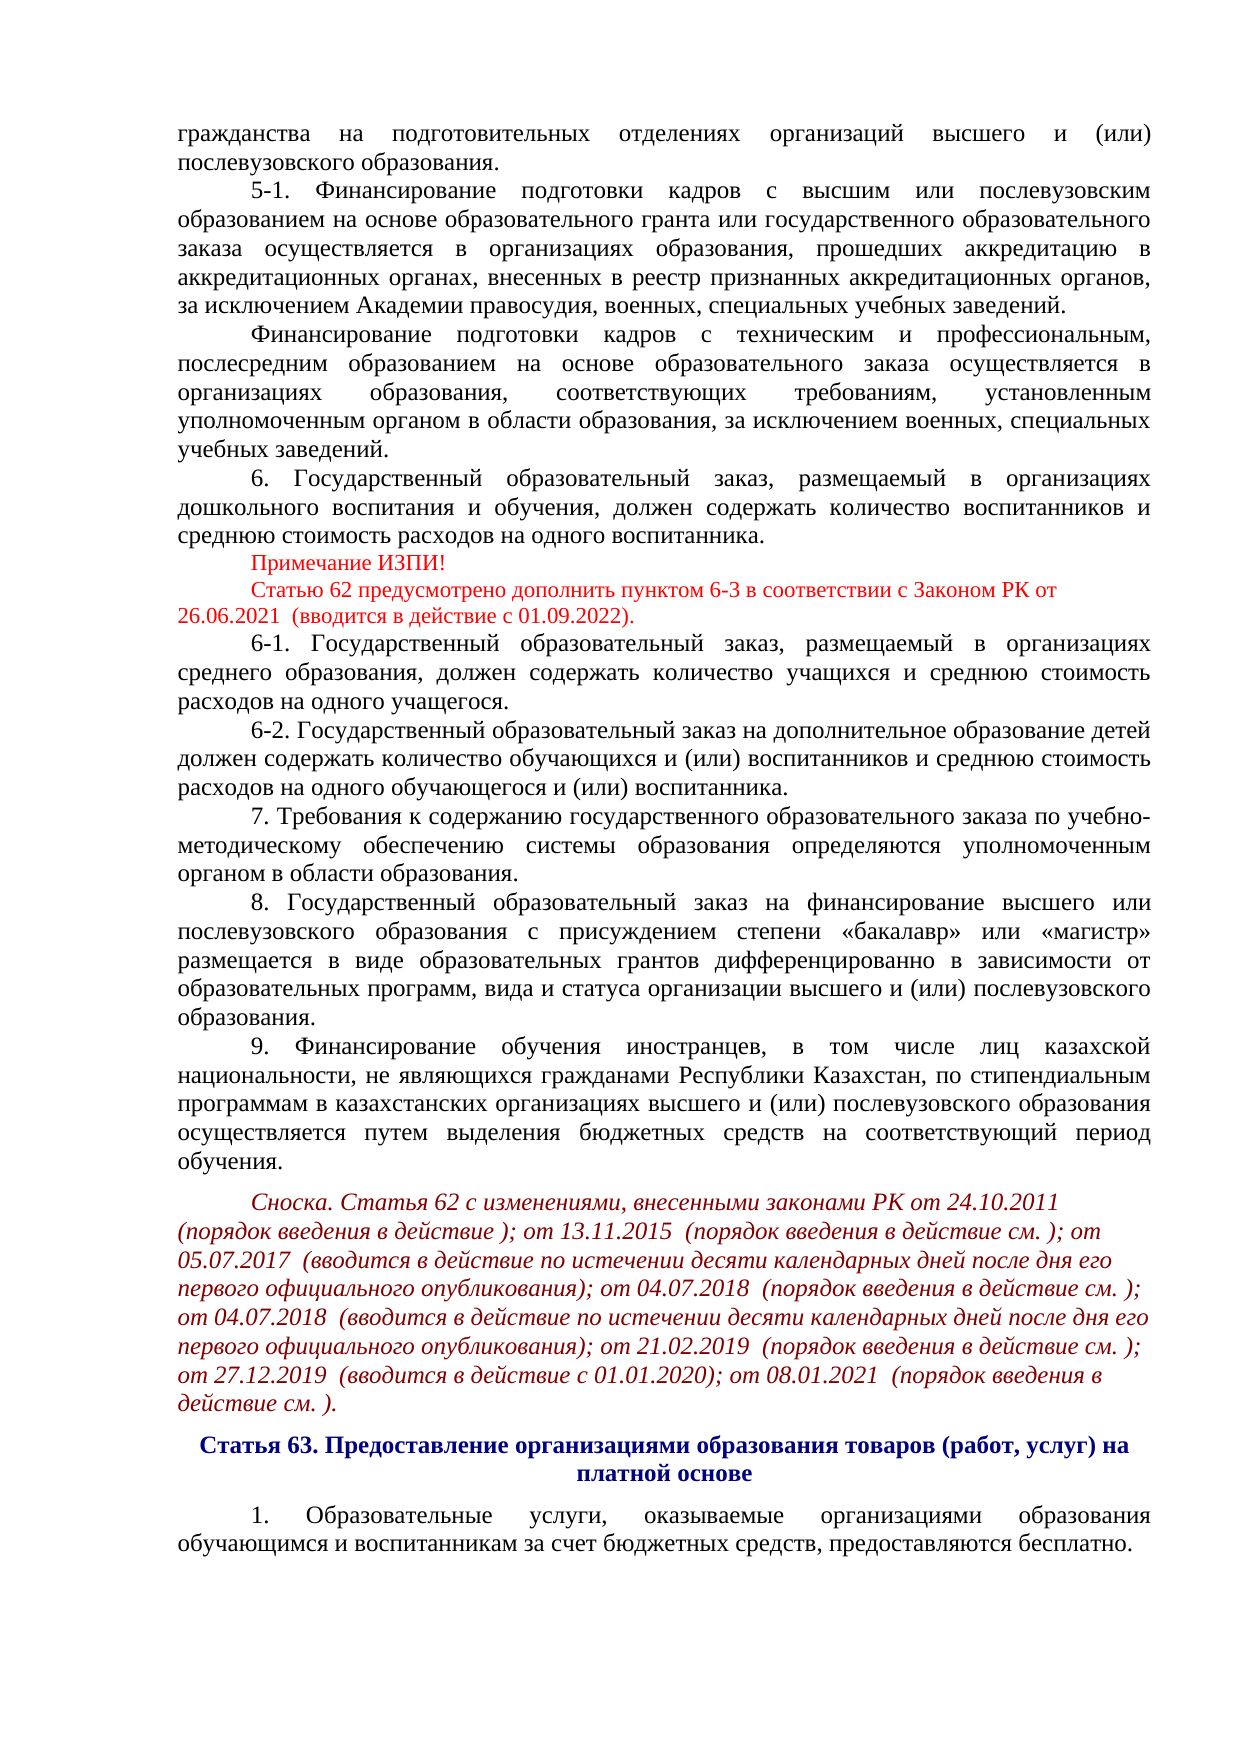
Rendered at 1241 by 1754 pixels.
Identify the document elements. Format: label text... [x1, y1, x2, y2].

text Статью 62 предусмотрено дополнить пунктом 6-3 в соответствии с Законом РК от 26.06.2021 № 56-VII (вводится в действие с 01.09.2022). [177, 576, 1152, 628]
text 6-1. Государственный образовательный заказ, размещаемый в организациях среднего образования, должен содержать количество учащихся и среднюю стоимость расходов на одного учащегося. [177, 628, 1152, 715]
text Сноска. Статья 62 с изменениями, внесенными законами РК от 24.10.2011 № 487-IV (порядок введения в действие см. 2); от 13.11.2015 № 398-V (порядок введения в действие см. ст. 2); от 05.07.2017 № 88-VI (вводится в действие по истечении десяти календарных дней после дня его первого официального опубликования); от 04.07.2018 № 171-VI (порядок введения в действие см. ст. 2); от 04.07.2018 № 172-VІ (вводится в действие по истечении десяти календарных дней после дня его первого официального опубликования); от 21.02.2019 № 227-VI (порядок введения в действие см. ст. 2); от 27.12.2019 № 291-VI (вводится в действие с 01.01.2020); от 08.01.2021 № 410-VI (порядок введения в действие см. ст. 2). [177, 1187, 1152, 1417]
text Финансирование подготовки кадров с техническим и профессиональным, послесредним образованием на основе образовательного заказа осуществляется в организациях образования, соответствующих требованиям, установленным уполномоченным органом в области образования, за исключением военных, специальных учебных заведений. [177, 319, 1152, 463]
text 5-1. Финансирование подготовки кадров с высшим или послевузовским образованием на основе образовательного гранта или государственного образовательного заказа осуществляется в организациях образования, прошедших аккредитацию в аккредитационных органах, внесенных в реестр признанных аккредитационных органов, за исключением Академии правосудия, военных, специальных учебных заведений. [177, 176, 1152, 319]
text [177, 118, 1152, 176]
text 7. Требования к содержанию государственного образовательного заказа по учебно-методическому обеспечению системы образования определяются уполномоченным органом в области образования. [177, 801, 1152, 887]
text Статья 63. Предоставление организациями образования товаров (работ, услуг) на платной основе [177, 1430, 1152, 1487]
text 6. Государственный образовательный заказ, размещаемый в организациях дошкольного воспитания и обучения, должен содержать количество воспитанников и среднюю стоимость расходов на одного воспитанника. [177, 463, 1152, 549]
text 8. Государственный образовательный заказ на финансирование высшего или послевузовского образования с присуждением степени «бакалавр» или «магистр» размещается в виде образовательных грантов дифференцированно в зависимости от образовательных программ, вида и статуса организации высшего и (или) послевузовского образования. [177, 887, 1152, 1031]
text 6-2. Государственный образовательный заказ на дополнительное образование детей должен содержать количество обучающихся и (или) воспитанников и среднюю стоимость расходов на одного обучающегося и (или) воспитанника. [177, 715, 1152, 801]
text Примечание ИЗПИ! [177, 549, 1152, 576]
text 9. Финансирование обучения иностранцев, в том числе лиц казахской национальности, не являющихся гражданами Республики Казахстан, по стипендиальным программам в казахстанских организациях высшего и (или) послевузовского образования осуществляется путем выделения бюджетных средств на соответствующий период обучения. [177, 1031, 1152, 1175]
text 1. Образовательные услуги, оказываемые организациями образования обучающимся и воспитанникам за счет бюджетных средств, предоставляются бесплатно. [177, 1500, 1152, 1557]
